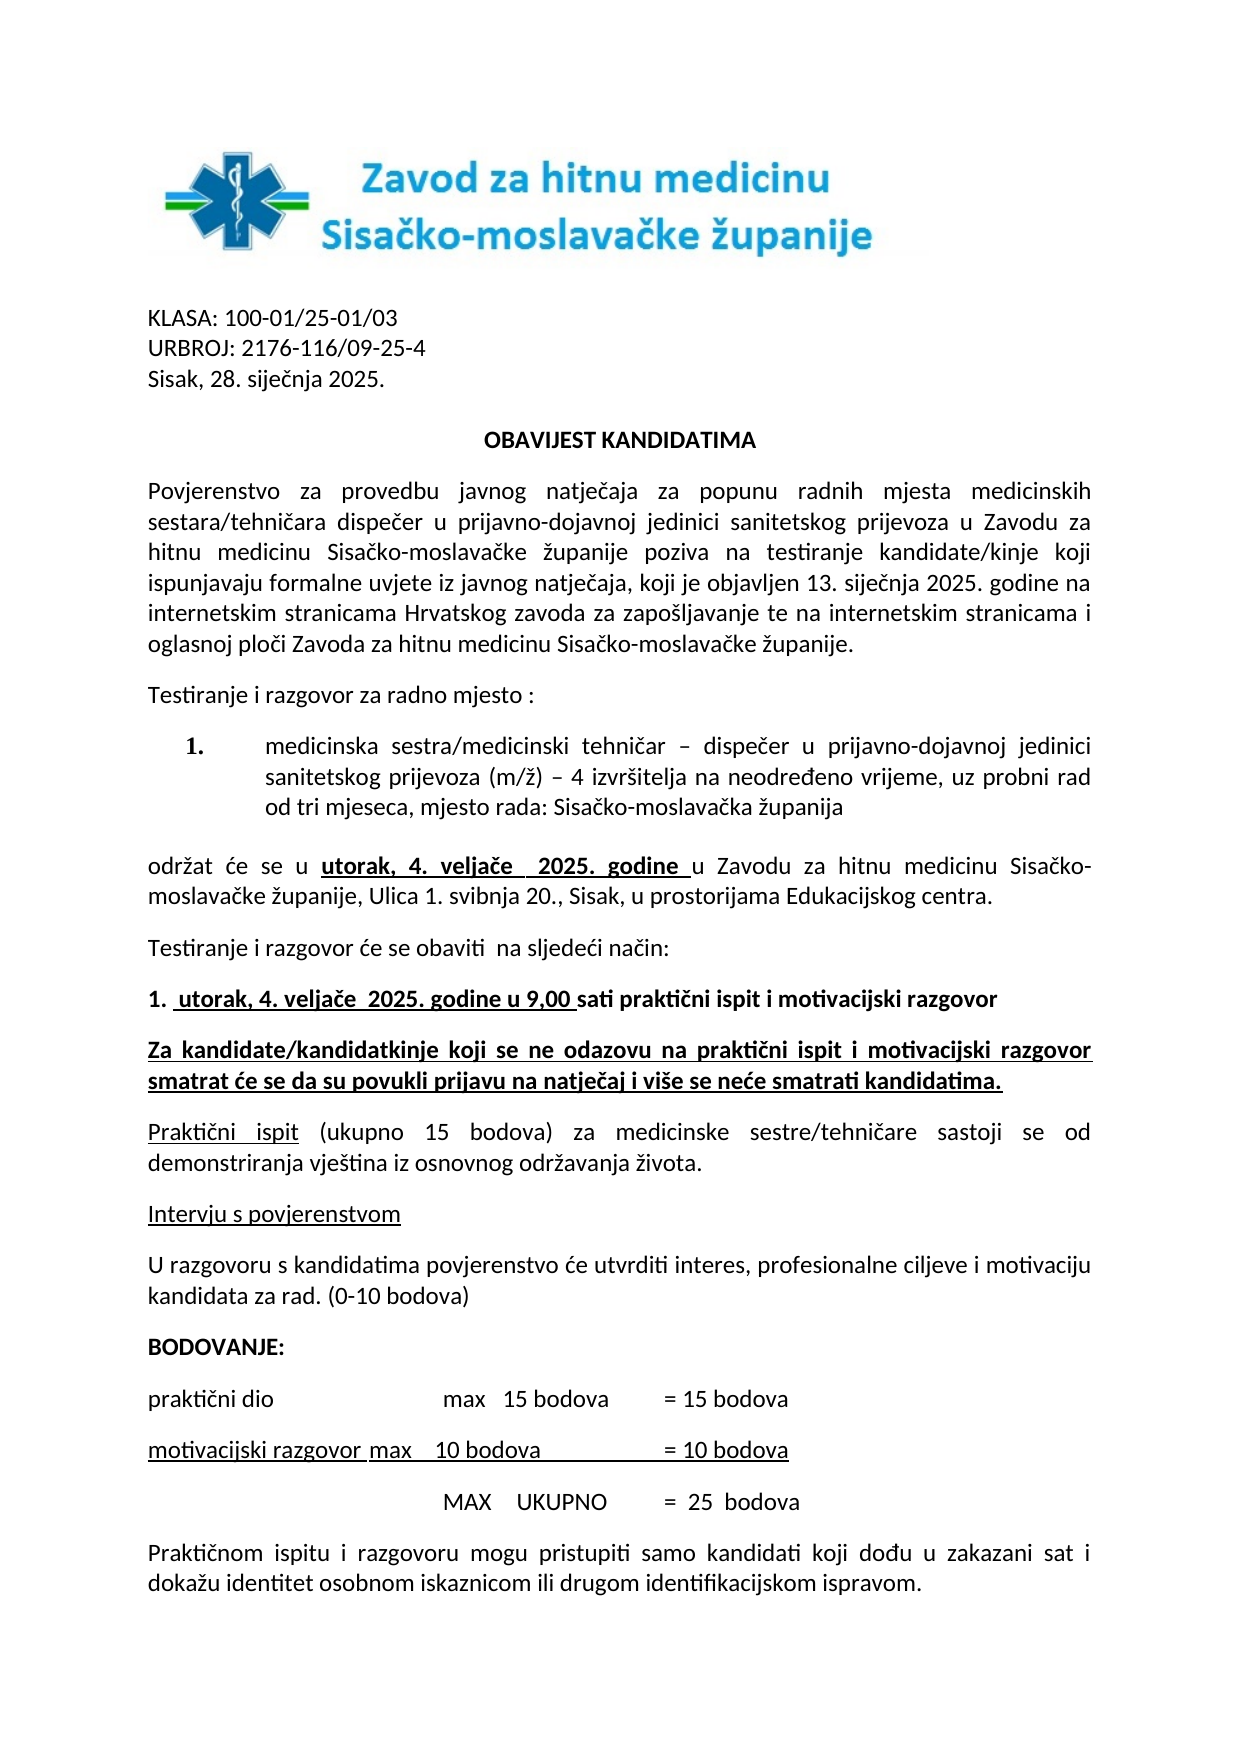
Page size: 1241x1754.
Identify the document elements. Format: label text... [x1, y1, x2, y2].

text U razgovoru s kandidatima povjerenstvo će utvrditi interes, profesionalne ciljeve i motivaciju kandidata za rad. (0-10 bodova) [148, 1250, 1093, 1311]
text BODOVANJE: [148, 1332, 1093, 1362]
text održat će se u utorak, 4. veljače 2025. godine u Zavodu za hitnu medicinu Sisačko-moslavačke županije, Ulica 1. svibnja 20., Sisak, u prostorijama Edukacijskog centra. [148, 850, 1093, 911]
text Sisak, 28. siječnja 2025. [148, 363, 496, 393]
picture [147, 147, 930, 272]
list medicinska sestra/medicinski tehničar – dispečer u prijavno-dojavnoj jedinici sanitetskog prijevoza (m/ž) – 4 izvršitelja na neodređeno vrijeme, uz probni rad od tri mjeseca, mjesto rada: Sisačko-moslavačka županija [185, 730, 1093, 822]
text Testiranje i razgovor će se obaviti na sljedeći način: [148, 932, 1093, 962]
text Praktičnom ispitu i razgovoru mogu pristupiti samo kandidati koji dođu u zakazani sat i dokažu identitet osobnom iskaznicom ili drugom identifikacijskom ispravom. [148, 1537, 1093, 1598]
text KLASA: 100-01/25-01/03 [148, 302, 543, 332]
text Testiranje i razgovor za radno mjesto : [148, 679, 1093, 709]
text OBAVIJEST KANDIDATIMA [148, 424, 1093, 454]
text Za kandidate/kandidatkinje koji se ne odazovu na praktični ispit i motivacijski razgovor smatrat će se da su povukli prijavu na natječaj i više se neće smatrati kandidatima. [148, 1062, 1093, 1096]
text 1. utorak, 4. veljače 2025. godine u 9,00 sati praktični ispit i motivacijski razgovor [148, 983, 1093, 1014]
text Povjerenstvo za provedbu javnog natječaja za popunu radnih mjesta medicinskih sestara/tehničara dispečer u prijavno-dojavnoj jedinici sanitetskog prijevoza u Zavodu za hitnu medicinu Sisačko-moslavačke županije poziva na testiranje kandidate/kinje koji ispunjavaju formalne uvjete iz javnog natječaja, koji je objavljen 13. siječnja 2025. godine na internetskim stranicama Hrvatskog zavoda za zapošljavanje te na internetskim stranicama i oglasnoj ploči Zavoda za hitnu medicinu Sisačko-moslavačke županije. [148, 475, 1093, 658]
text Intervju s povjerenstvom [148, 1198, 1093, 1229]
text Za kandidate/kandidatkinje koji se ne odazovu na praktični ispit i motivacijski razgovor smatrat će se da su povukli prijavu na natječaj i više se neće smatrati kandidatima. [148, 1034, 1093, 1061]
text motivacijski razgovor max 10 bodova = 10 bodova [148, 1434, 1093, 1465]
text praktični dio max 15 bodova = 15 bodova [148, 1383, 1093, 1413]
text URBROJ: 2176-116/09-25-4 [148, 332, 543, 363]
text Praktični ispit (ukupno 15 bodova) za medicinske sestre/tehničare sastoji se od demonstriranja vještina iz osnovnog održavanja života. [148, 1116, 1093, 1177]
text MAX UKUPNO = 25 bodova [148, 1486, 1093, 1516]
